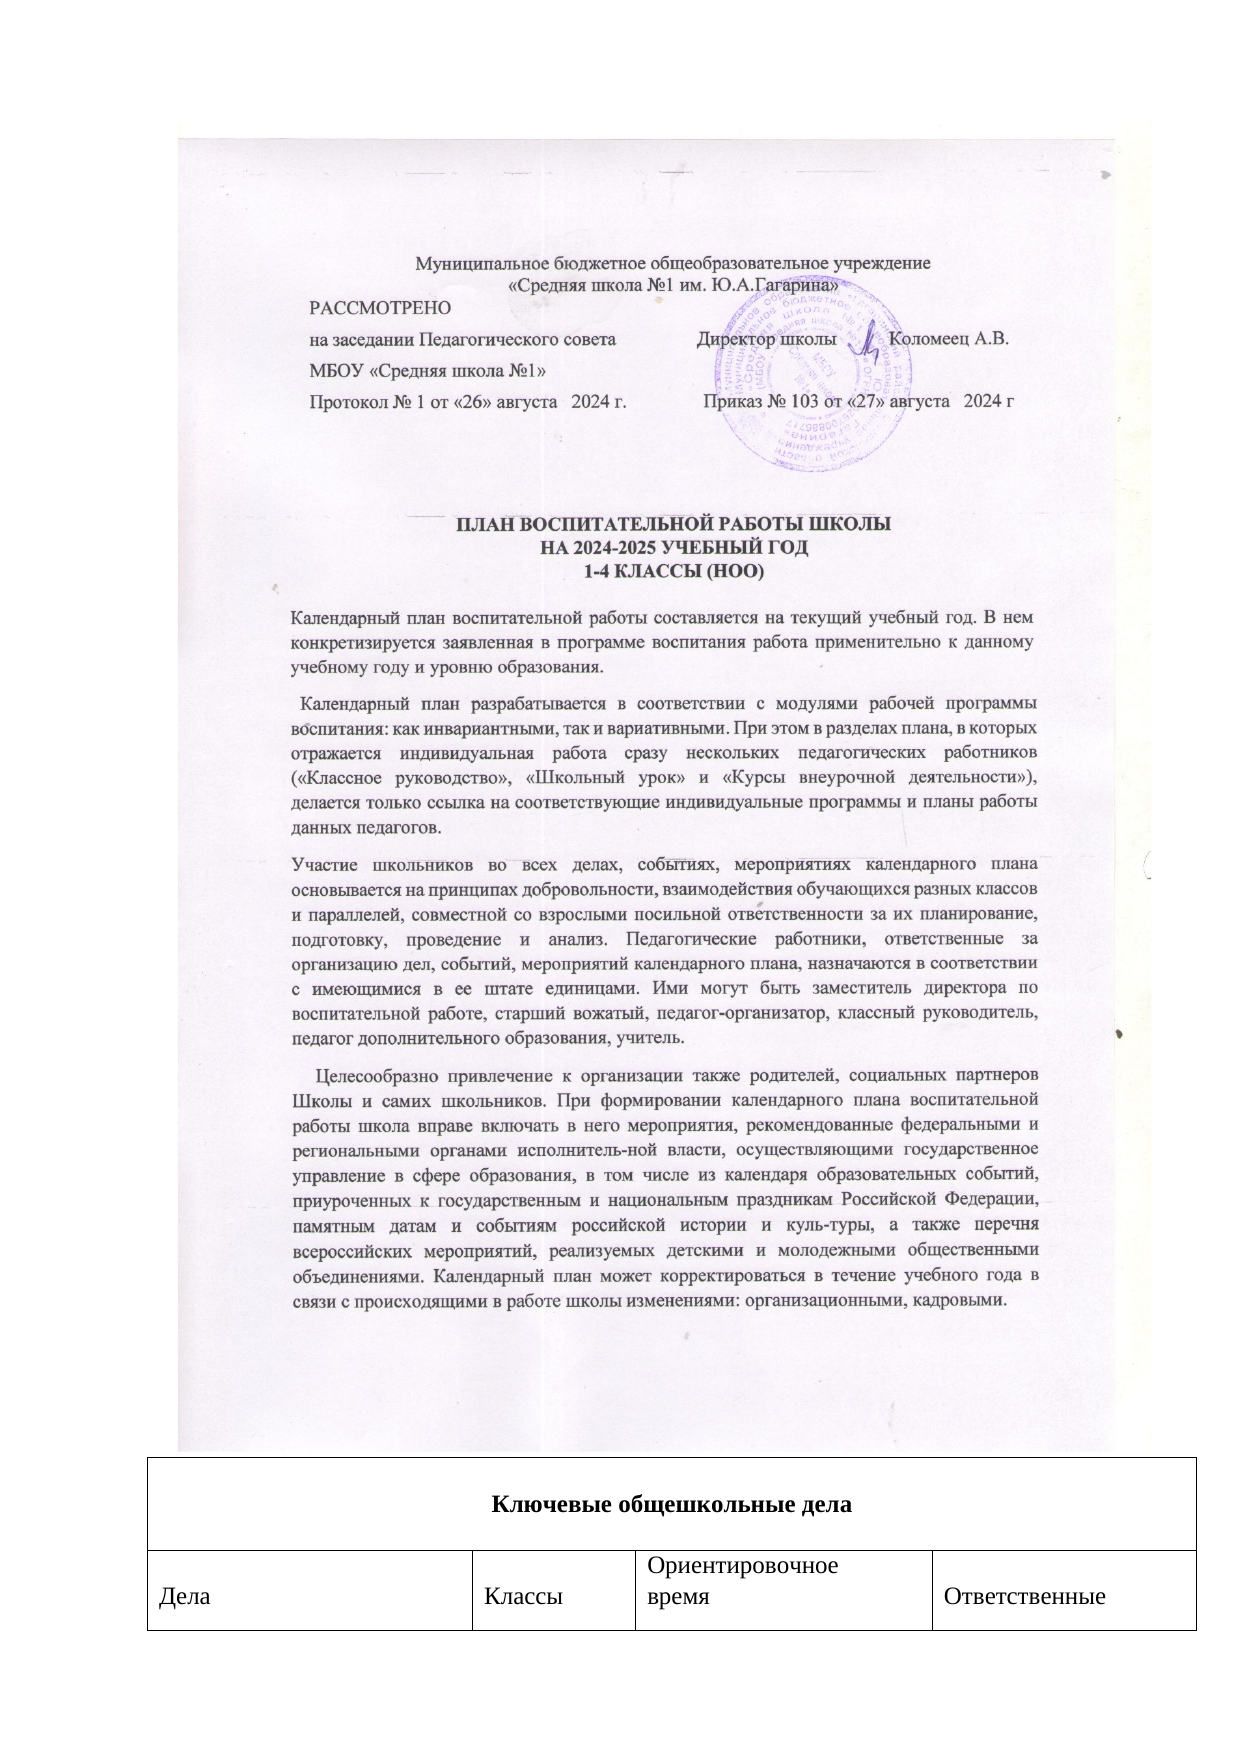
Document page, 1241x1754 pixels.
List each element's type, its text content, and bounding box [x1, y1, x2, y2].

table_cell Ответственные [933, 1551, 1196, 1630]
table_cell Дела [148, 1551, 472, 1630]
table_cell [636, 1551, 932, 1630]
table_cell Классы [473, 1551, 635, 1630]
picture [177, 118, 1152, 1456]
table_header Ключевые общешкольные дела [148, 1458, 1196, 1549]
